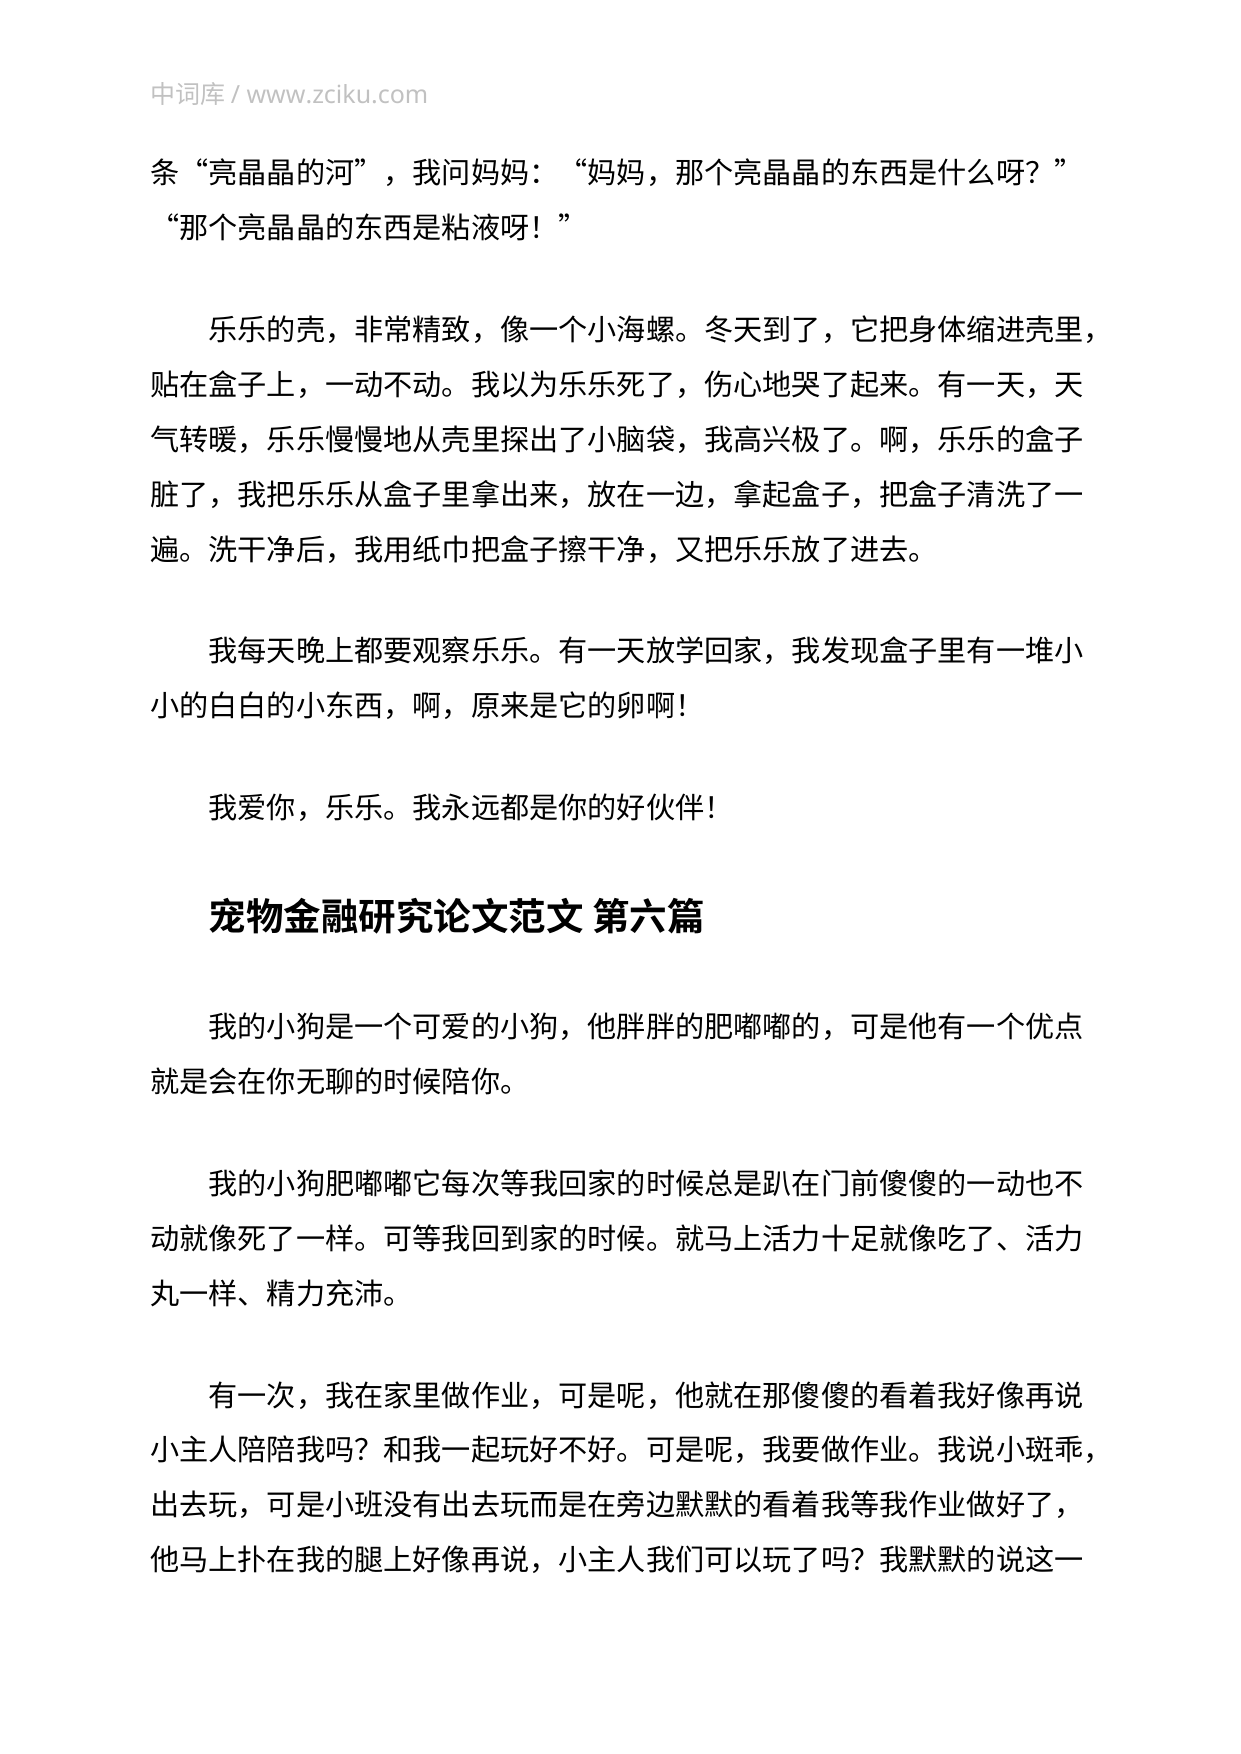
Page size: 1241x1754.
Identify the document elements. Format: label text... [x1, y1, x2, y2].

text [150, 1372, 1090, 1579]
text 乐乐的壳，非常精致，像一个小海螺。冬天到了，它把身体缩进壳里，贴在盒子上，一动不动。我以为乐乐死了，伤心地哭了起来。有一天，天气转暖，乐乐慢慢地从壳里探出了小脑袋，我高兴极了。啊，乐乐的盒子脏了，我把乐乐从盒子里拿出来，放在一边，拿起盒子，把盒子清洗了一遍。洗干净后，我用纸巾把盒子擦干净，又把乐乐放了进去。 [150, 307, 1090, 568]
text 我每天晚上都要观察乐乐。有一天放学回家，我发现盒子里有一堆小小的白白的小东西，啊，原来是它的卵啊！ [150, 628, 1090, 725]
text 我的小狗是一个可爱的小狗，他胖胖的肥嘟嘟的，可是他有一个优点就是会在你无聊的时候陪你。 [150, 1004, 1090, 1101]
text 宠物金融研究论文范文 第六篇 [150, 886, 1090, 941]
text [150, 150, 1090, 247]
text 我爱你，乐乐。我永远都是你的好伙伴！ [150, 785, 1090, 827]
text 我的小狗肥嘟嘟它每次等我回家的时候总是趴在门前傻傻的一动也不动就像死了一样。可等我回到家的时候。就马上活力十足就像吃了、活力丸一样、精力充沛。 [150, 1161, 1090, 1313]
